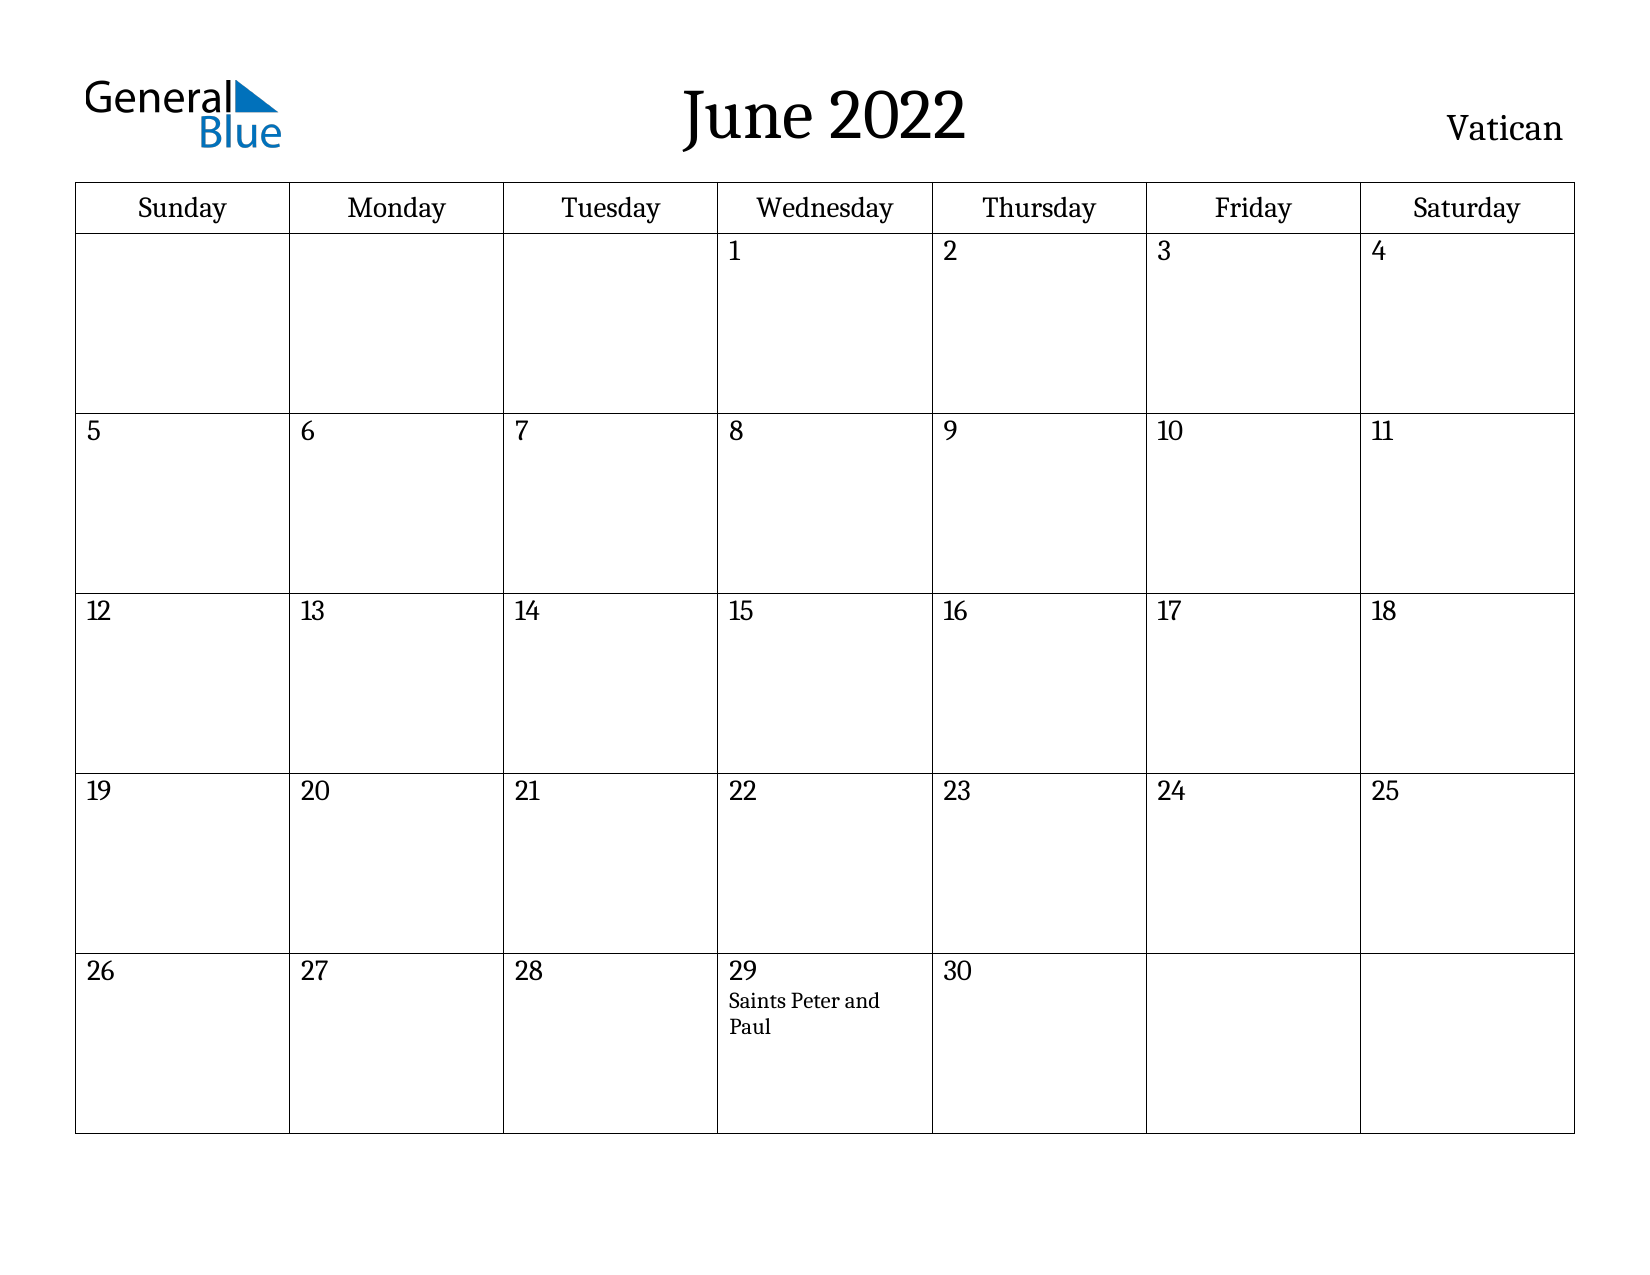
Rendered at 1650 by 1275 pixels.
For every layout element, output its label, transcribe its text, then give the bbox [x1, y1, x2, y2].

table_cell 30 [933, 954, 1146, 987]
table_cell [290, 234, 503, 267]
table_cell 7 [504, 414, 717, 447]
table_cell 15 [718, 594, 932, 627]
table_cell 27 [290, 954, 503, 987]
table_cell [718, 808, 932, 953]
table_cell [718, 267, 932, 413]
table_cell Thursday [933, 183, 1146, 233]
table_cell 22 [718, 774, 932, 807]
table_cell 12 [76, 594, 289, 627]
table_cell 21 [504, 774, 717, 807]
table_cell [290, 988, 503, 1133]
table_cell [504, 988, 717, 1133]
table_cell 18 [1361, 594, 1574, 627]
table_cell [933, 448, 1146, 593]
table_cell [933, 988, 1146, 1133]
table_cell 23 [933, 774, 1146, 807]
table_cell [933, 808, 1146, 953]
table_cell [1147, 988, 1360, 1133]
table_cell 26 [76, 954, 289, 987]
table_cell Tuesday [504, 183, 717, 233]
table_cell [290, 808, 503, 953]
table_cell Saints Peter and Paul [718, 988, 932, 1133]
table_cell 24 [1147, 774, 1360, 807]
table_cell Wednesday [718, 183, 932, 233]
table_cell [504, 448, 717, 593]
table_cell 2 [933, 234, 1146, 267]
table_cell [76, 808, 289, 953]
table_cell 11 [1361, 414, 1574, 447]
table_cell 4 [1361, 234, 1574, 267]
table_cell 29 [718, 954, 932, 987]
table_cell [1361, 448, 1574, 593]
picture [86, 80, 281, 148]
table_cell [76, 448, 289, 593]
table_cell [1361, 988, 1574, 1133]
table_cell [76, 234, 289, 267]
table_cell [933, 627, 1146, 773]
table_cell [1147, 627, 1360, 773]
table_cell [1361, 267, 1574, 413]
table_cell Sunday [76, 183, 289, 233]
table_cell 5 [76, 414, 289, 447]
table_cell [933, 267, 1146, 413]
table_cell 17 [1147, 594, 1360, 627]
table_cell [718, 448, 932, 593]
table_cell [1361, 808, 1574, 953]
table_cell [504, 267, 717, 413]
table_cell 10 [1147, 414, 1360, 447]
table_cell [504, 627, 717, 773]
table_cell 13 [290, 594, 503, 627]
table_cell [504, 808, 717, 953]
table_cell [290, 627, 503, 773]
table_cell 1 [718, 234, 932, 267]
table_cell [1147, 954, 1360, 987]
table_cell [1147, 267, 1360, 413]
table_cell 16 [933, 594, 1146, 627]
table_header [76, 75, 503, 182]
table_cell [76, 627, 289, 773]
table_cell 8 [718, 414, 932, 447]
table_cell 3 [1147, 234, 1360, 267]
table_header Vatican [1146, 75, 1574, 182]
table_cell [76, 267, 289, 413]
table_cell [1147, 448, 1360, 593]
table_cell 19 [76, 774, 289, 807]
table_cell 28 [504, 954, 717, 987]
table_cell Saturday [1361, 183, 1574, 233]
table_cell Monday [290, 183, 503, 233]
table_cell 6 [290, 414, 503, 447]
table_cell [290, 448, 503, 593]
table_cell [1147, 808, 1360, 953]
table_cell [290, 267, 503, 413]
table_cell 25 [1361, 774, 1574, 807]
table_cell [1361, 627, 1574, 773]
table_cell 9 [933, 414, 1146, 447]
table_cell Friday [1147, 183, 1360, 233]
table_cell [504, 234, 717, 267]
table_header June 2022 [504, 75, 1146, 182]
table_cell 14 [504, 594, 717, 627]
table_cell [76, 988, 289, 1133]
table_cell 20 [290, 774, 503, 807]
table_cell [718, 627, 932, 773]
table_cell [1361, 954, 1574, 987]
